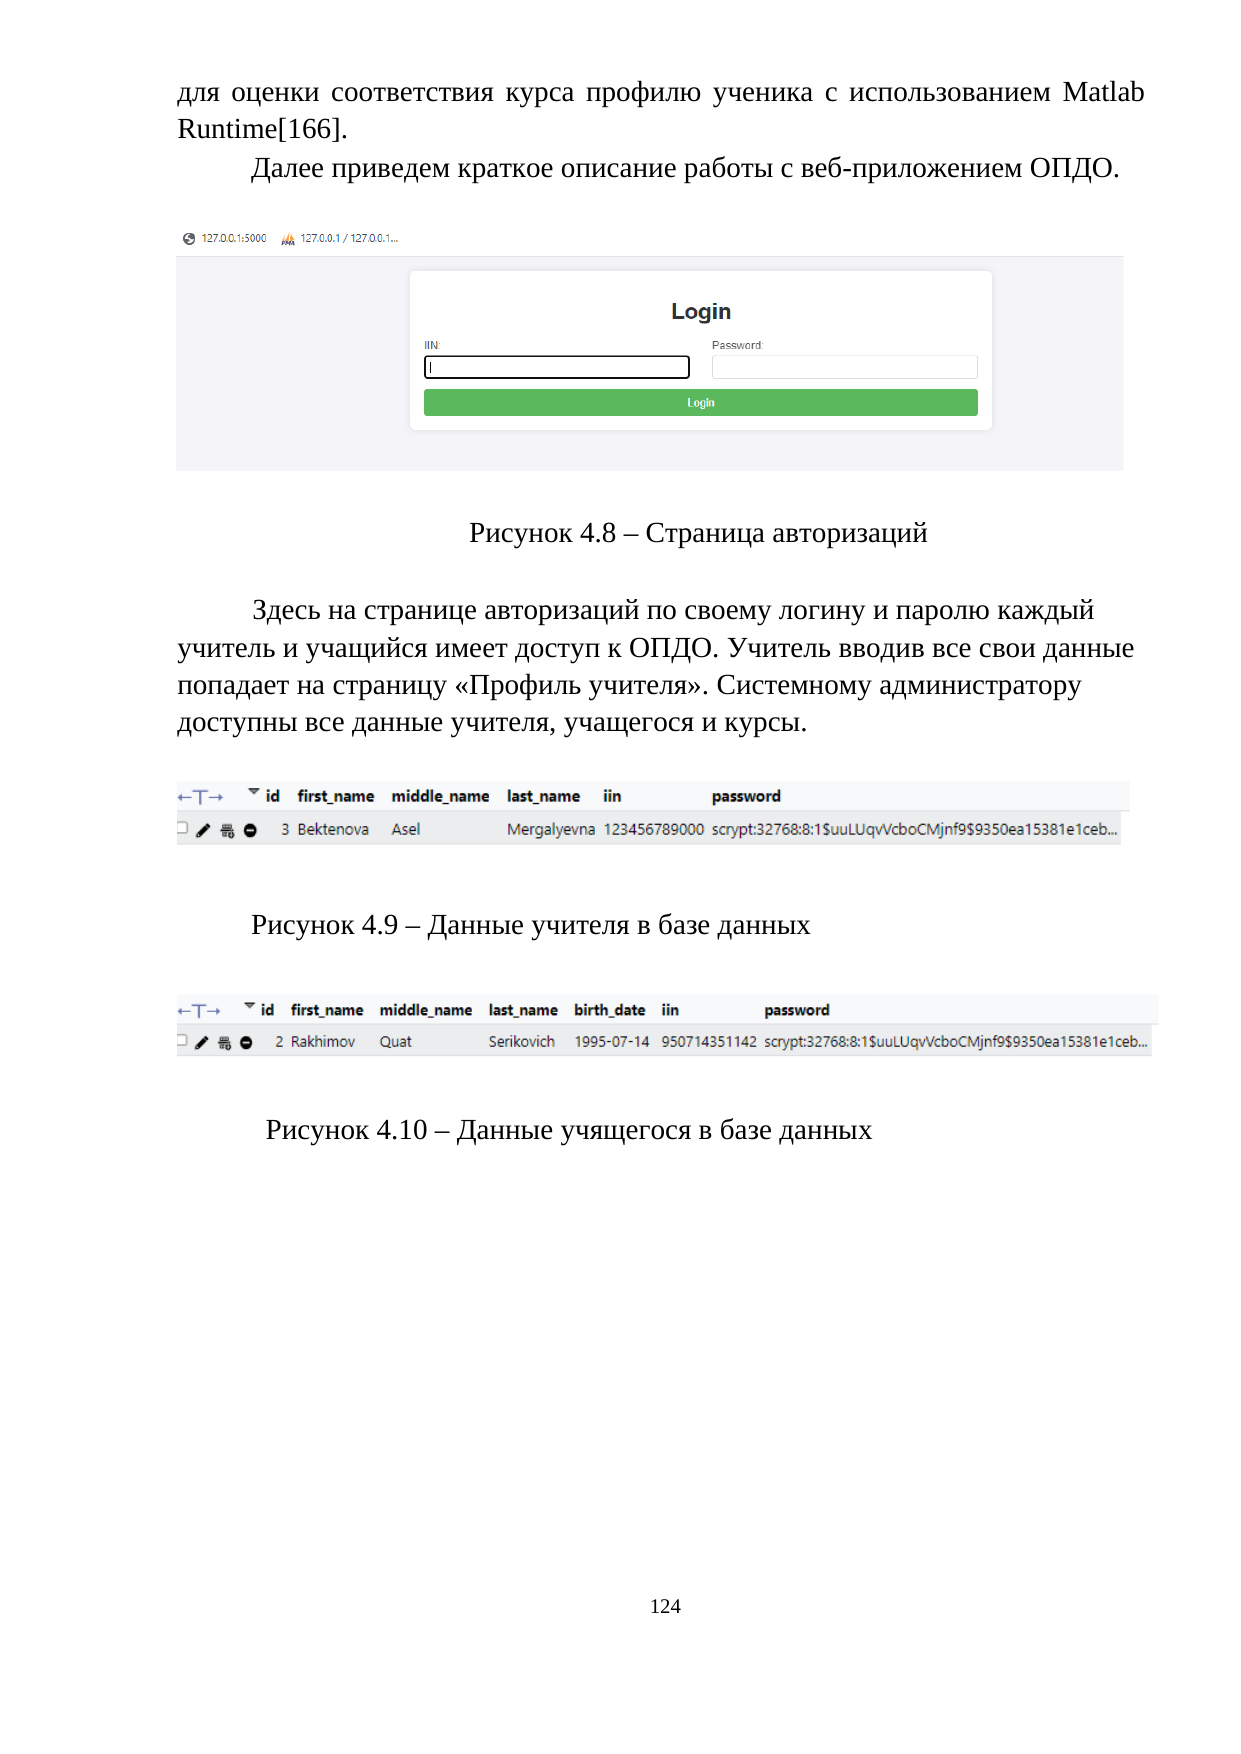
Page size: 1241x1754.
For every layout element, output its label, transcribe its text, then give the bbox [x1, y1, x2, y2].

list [177, 74, 1146, 144]
picture [177, 984, 1168, 1069]
text Здесь на странице авторизаций по своему логину и паролю каждый учитель и учащийся имеет доступ к ОПДО. Учитель вводив все свои данные попадает на страницу «Профиль учителя». Системному администратору доступны все данные учителя, учащегося и курсы. [177, 592, 1146, 738]
text Далее приведем краткое описание работы с веб-приложением ОПДО. [251, 150, 1146, 183]
picture [177, 781, 1154, 863]
text Рисунок 4.10 – Данные учящегося в базе данных [251, 1112, 1146, 1146]
text Рисунок 4.8 – Страница авторизаций [251, 515, 1146, 548]
picture [176, 227, 1124, 471]
text Рисунок 4.9 – Данные учителя в базе данных [251, 907, 1146, 941]
